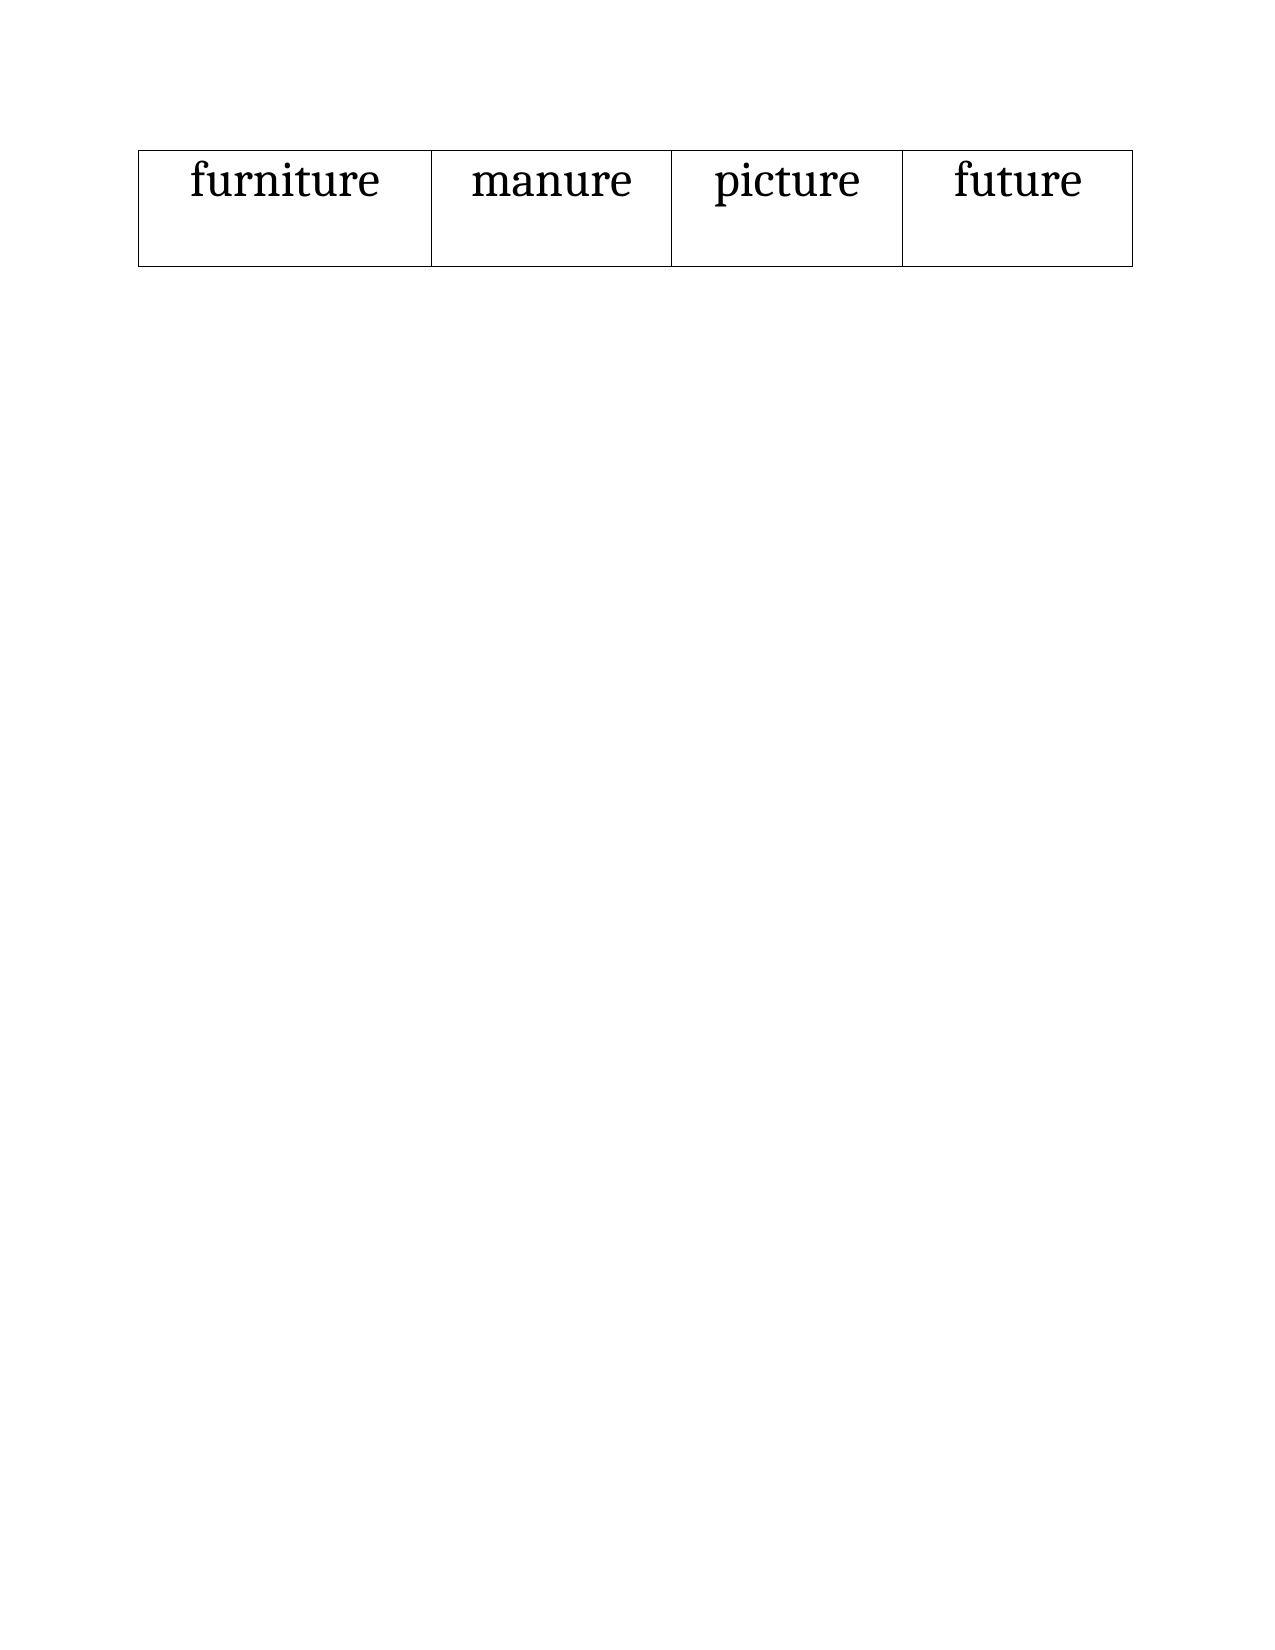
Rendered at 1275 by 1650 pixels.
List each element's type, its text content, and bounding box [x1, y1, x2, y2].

table_cell future [903, 151, 1132, 266]
table_cell manure [432, 151, 671, 266]
table_cell furniture [139, 151, 431, 266]
table_cell picture [672, 151, 902, 266]
